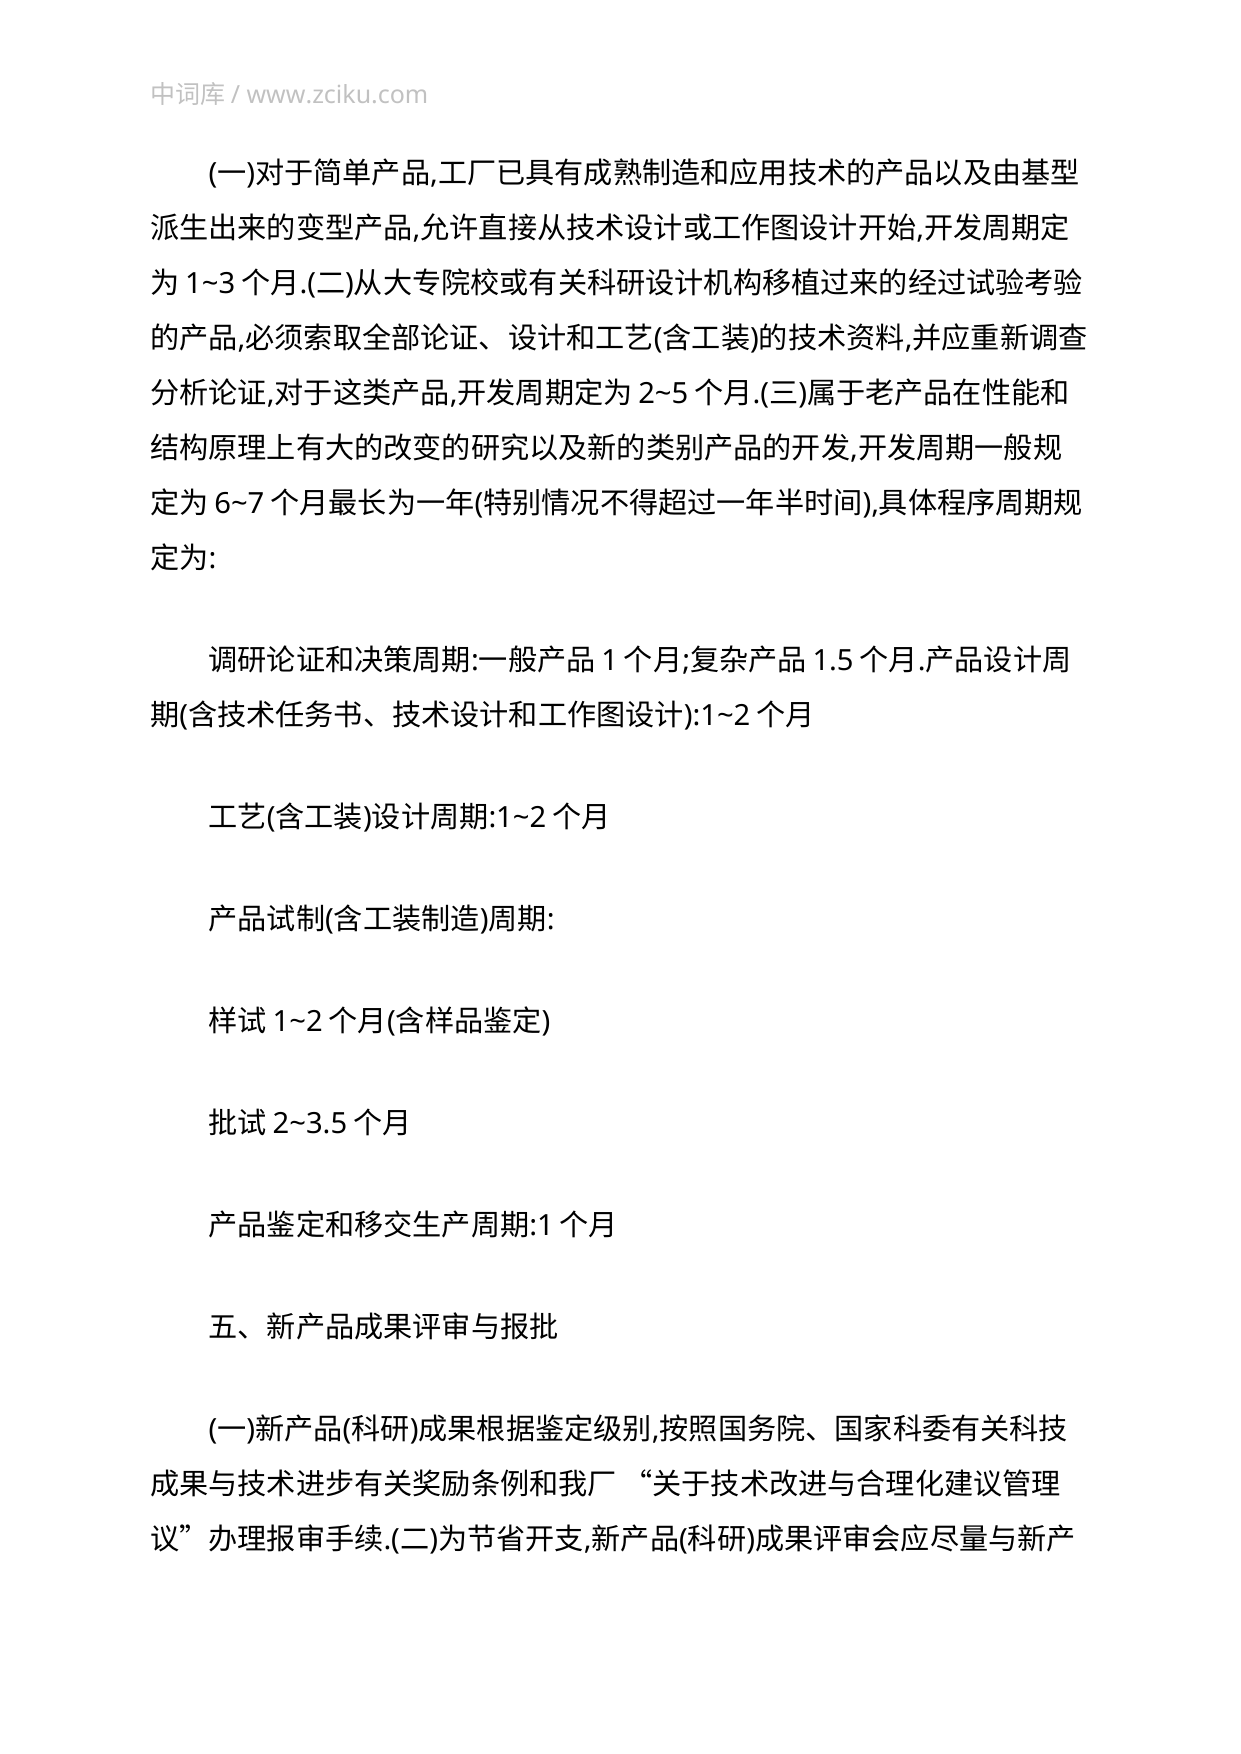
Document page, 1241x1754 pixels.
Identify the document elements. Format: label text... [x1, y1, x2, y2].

text 样试1~2个月(含样品鉴定) [150, 998, 1090, 1040]
text 产品鉴定和移交生产周期:1个月 [150, 1202, 1090, 1244]
text (一)对于简单产品,工厂已具有成熟制造和应用技术的产品以及由基型派生出来的变型产品,允许直接从技术设计或工作图设计开始,开发周期定为1~3个月.(二)从大专院校或有关科研设计机构移植过来的经过试验考验的产品,必须索取全部论证、设计和工艺(含工装)的技术资料,并应重新调查分析论证,对于这类产品,开发周期定为2~5个月.(三)属于老产品在性能和结构原理上有大的改变的研究以及新的类别产品的开发,开发周期一般规定为6~7个月最长为一年(特别情况不得超过一年半时间),具体程序周期规定为: [150, 150, 1090, 577]
text 工艺(含工装)设计周期:1~2个月 [150, 794, 1090, 836]
text 批试2~3.5个月 [150, 1100, 1090, 1142]
text 五、新产品成果评审与报批 [150, 1304, 1090, 1346]
text 产品试制(含工装制造)周期: [150, 896, 1090, 938]
text 调研论证和决策周期:一般产品1个月;复杂产品1.5个月.产品设计周期(含技术任务书、技术设计和工作图设计):1~2个月 [150, 637, 1090, 734]
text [150, 1406, 1090, 1558]
